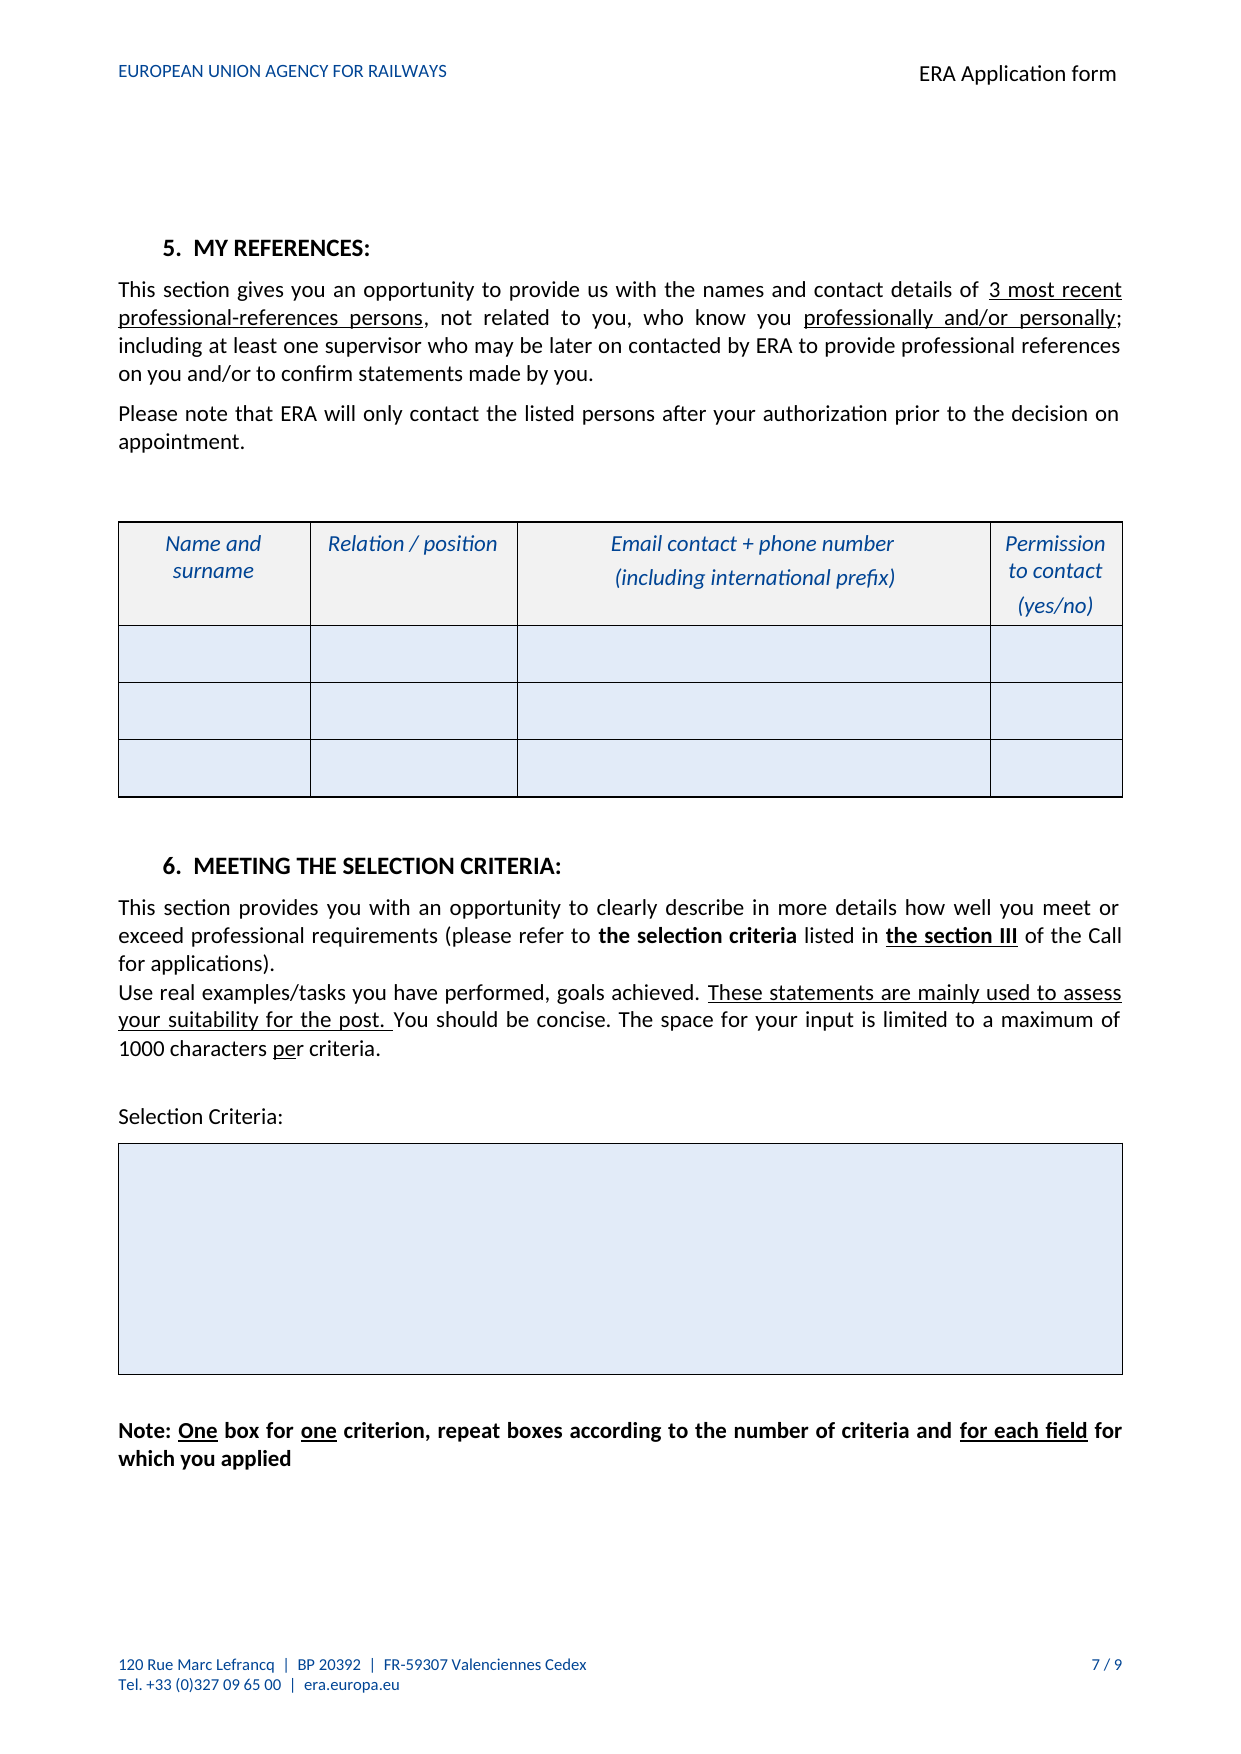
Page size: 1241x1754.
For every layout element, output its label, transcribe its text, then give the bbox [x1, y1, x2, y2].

text Use real examples/tasks you have performed, goals achieved. These statements are mainly used to assess your suitability for the post. You should be concise. The space for your input is limited to a maximum of 1000 characters per criteria. [118, 978, 1122, 1062]
table_cell [311, 740, 517, 796]
text Selection Criteria: [118, 1102, 1122, 1130]
table_cell [119, 626, 310, 682]
table_header Relation / position [311, 523, 517, 625]
table_header Permission to contact (yes/no) [991, 523, 1122, 625]
subtitle MEETING THE SELECTION CRITERIA: [162, 851, 1122, 881]
table_cell [991, 626, 1122, 682]
table_cell [311, 683, 517, 739]
text Please note that ERA will only contact the listed persons after your authorization prior to the decision on appointment. [118, 399, 1122, 455]
table_cell [991, 683, 1122, 739]
table_cell [311, 626, 517, 682]
table_cell [518, 683, 990, 739]
table_header Name and surname [119, 523, 310, 625]
table_cell [518, 626, 990, 682]
subtitle MY REFERENCES: [162, 232, 1122, 262]
table_cell [991, 740, 1122, 796]
text This section gives you an opportunity to provide us with the names and contact details of 3 most recent professional-references persons, not related to you, who know you professionally and/or personally; including at least one supervisor who may be later on contacted by ERA to provide professional references on you and/or to confirm statements made by you. [118, 275, 1122, 387]
table_header [119, 1144, 1122, 1374]
text Note: One box for one criterion, repeat boxes according to the number of criteria and for each field for which you applied [118, 1416, 1122, 1472]
text This section provides you with an opportunity to clearly describe in more details how well you meet or exceed professional requirements (please refer to the selection criteria listed in the section III of the Call for applications). [118, 893, 1122, 978]
table_cell [119, 683, 310, 739]
table_cell [119, 740, 310, 796]
table_header Email contact + phone number (including international prefix) [518, 523, 990, 625]
table_cell [518, 740, 990, 796]
